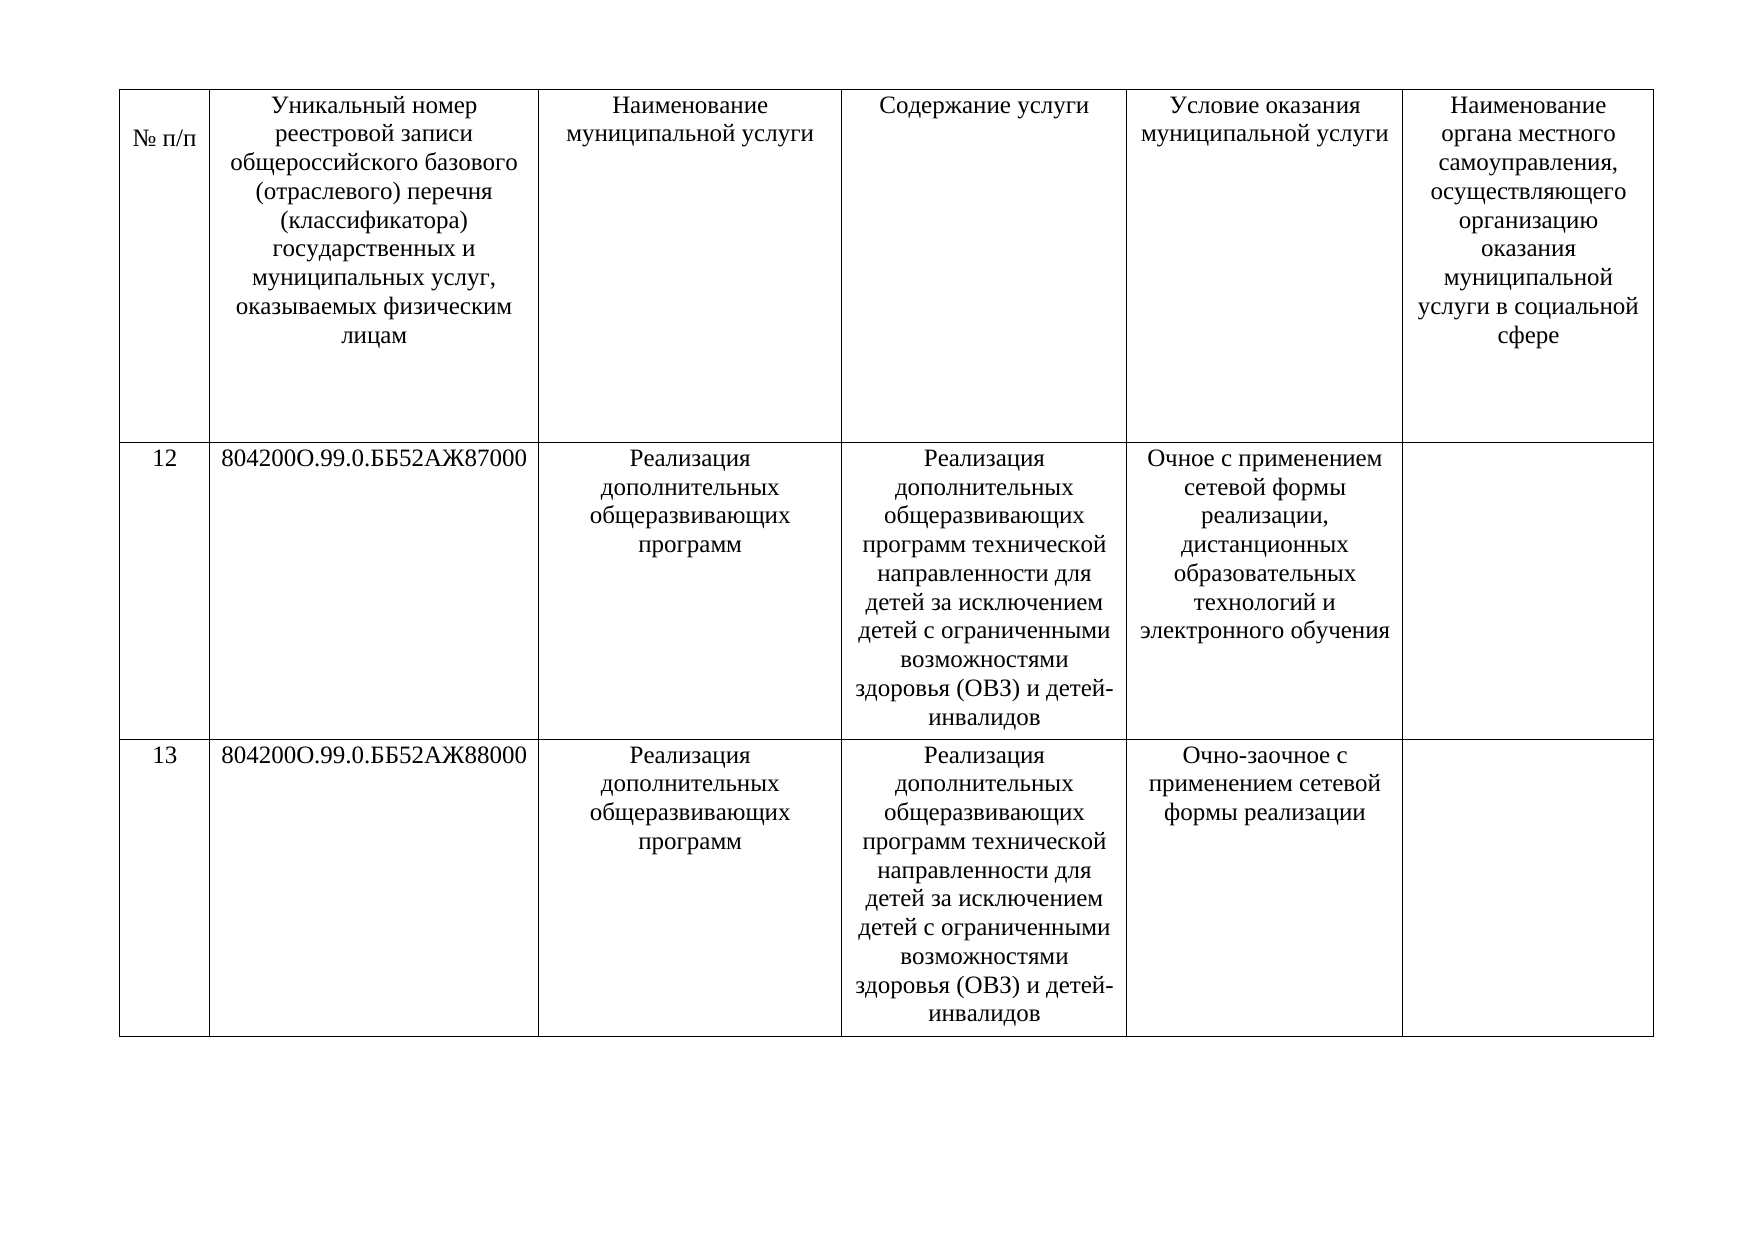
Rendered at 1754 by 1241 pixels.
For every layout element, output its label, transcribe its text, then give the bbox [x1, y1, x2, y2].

table_cell 804200О.99.0.ББ52АЖ87000 [210, 443, 538, 739]
table_cell 13 [120, 740, 209, 1036]
table_cell Реализация дополнительных общеразвивающих программ технической направленности для детей за исключением детей с ограниченными возможностями здоровья (ОВЗ) и детей-инвалидов [842, 740, 1126, 1036]
table_cell 12 [120, 443, 209, 739]
table_cell [1403, 740, 1653, 1036]
table_cell Очное с применением сетевой формы реализации, дистанционных образовательных технологий и электронного обучения [1127, 443, 1402, 739]
table_header Уникальный номер реестровой записи общероссийского базового (отраслевого) перечня (классификатора) государственных и муниципальных услуг, оказываемых физическим лицам [210, 90, 538, 442]
table_cell Реализация дополнительных общеразвивающих программ [539, 443, 841, 739]
table_cell Реализация дополнительных общеразвивающих программ технической направленности для детей за исключением детей с ограниченными возможностями здоровья (ОВЗ) и детей-инвалидов [842, 443, 1126, 739]
table_cell [1403, 443, 1653, 739]
table_cell 804200О.99.0.ББ52АЖ88000 [210, 740, 538, 1036]
table_header Наименование органа местного самоуправления, осуществляющего организацию оказания муниципальной услуги в социальной сфере [1403, 90, 1653, 442]
table_cell Реализация дополнительных общеразвивающих программ [539, 740, 841, 1036]
table_header Наименование муниципальной услуги [539, 90, 841, 442]
table_cell Очно-заочное с применением сетевой формы реализации [1127, 740, 1402, 1036]
table_header Содержание услуги [842, 90, 1126, 442]
table_header Условие оказания муниципальной услуги [1127, 90, 1402, 442]
table_header № п/п [120, 90, 209, 442]
